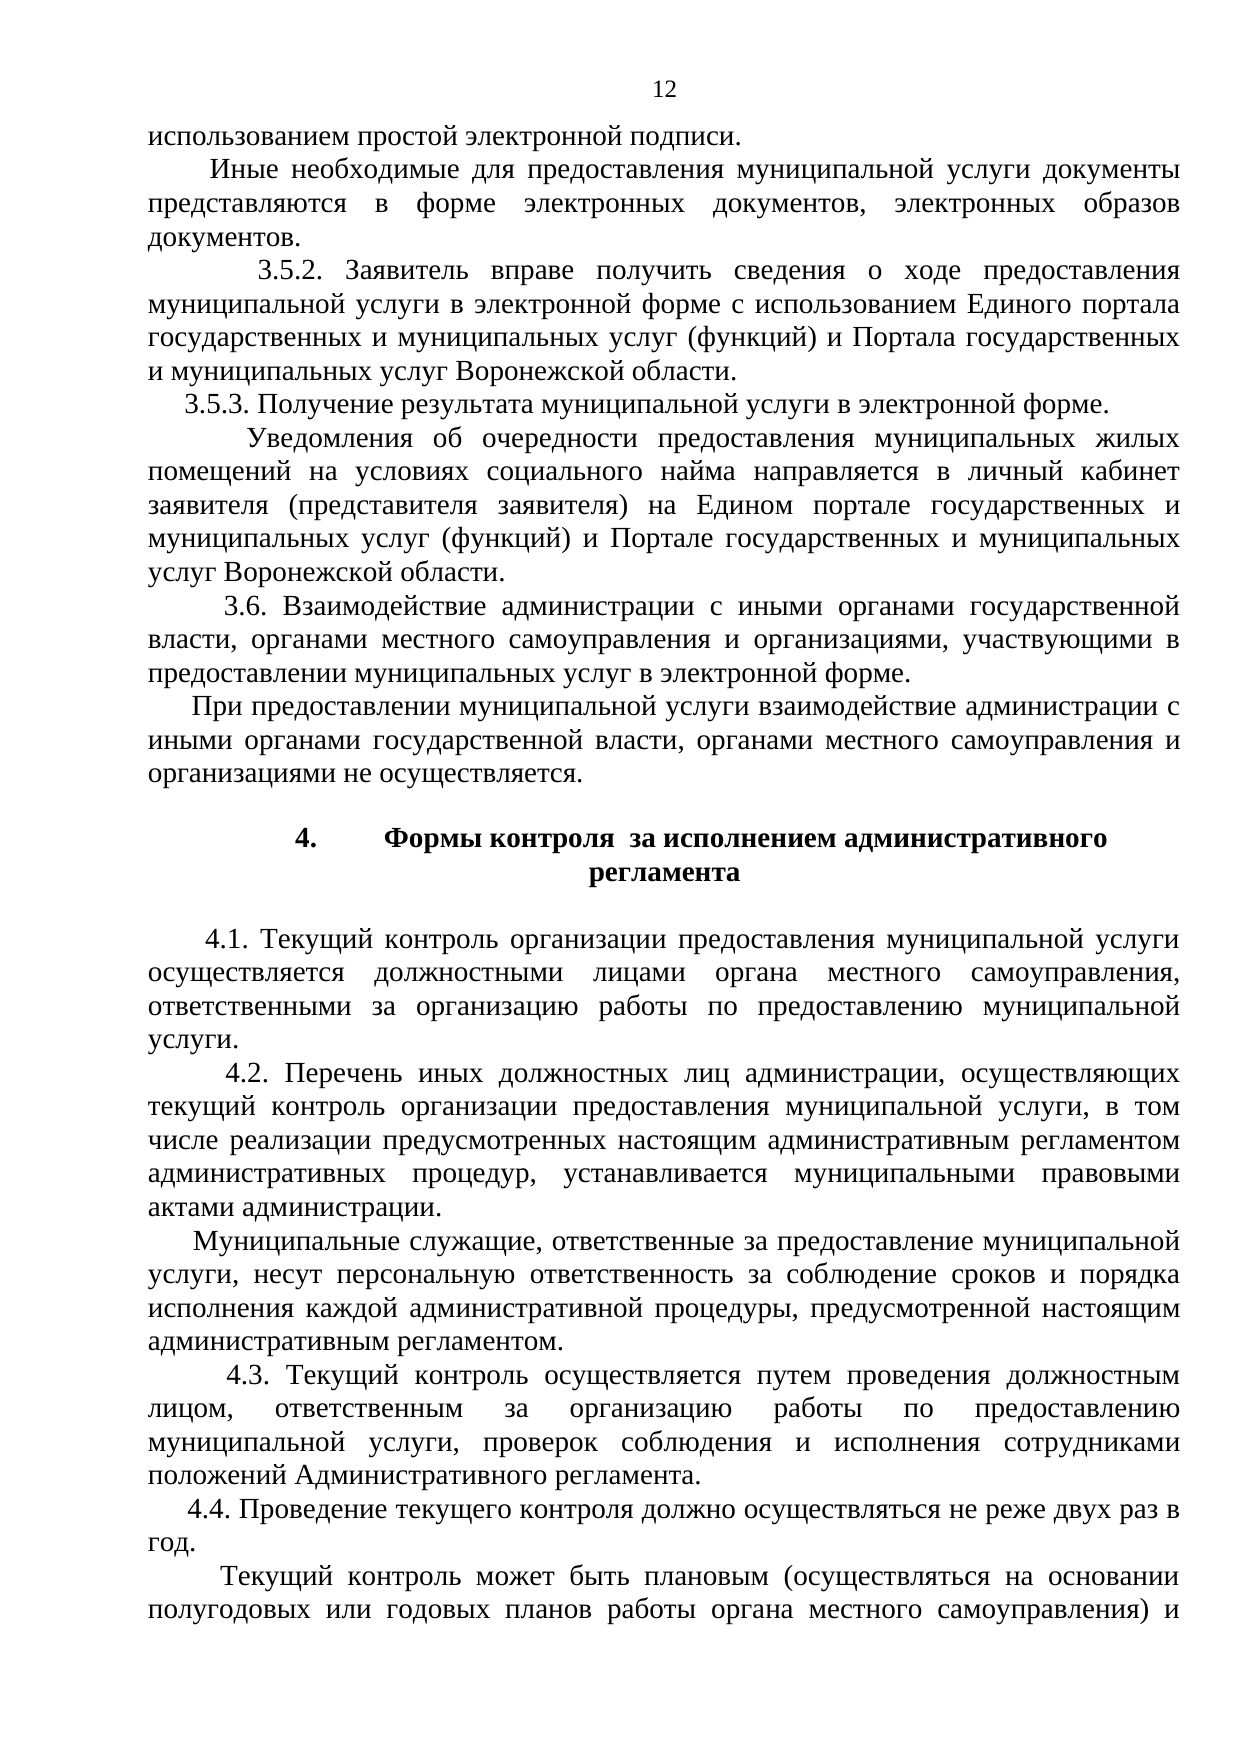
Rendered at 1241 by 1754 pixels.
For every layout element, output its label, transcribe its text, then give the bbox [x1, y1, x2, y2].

text Уведомления об очередности предоставления муниципальных жилых помещений на условиях социального найма направляется в личный кабинет заявителя (представителя заявителя) на Едином портале государственных и муниципальных услуг (функций) и Портале государственных и муниципальных услуг Воронежской области. [148, 420, 1181, 588]
text 3.6. Взаимодействие администрации с иными органами государственной власти, органами местного самоуправления и организациями, участвующими в предоставлении муниципальных услуг в электронной форме. [148, 588, 1181, 688]
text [148, 1558, 1181, 1625]
text Муниципальные служащие, ответственные за предоставление муниципальной услуги, несут персональную ответственность за соблюдение сроков и порядка исполнения каждой административной процедуры, предусмотренной настоящим административным регламентом. [148, 1223, 1181, 1357]
list Формы контроля за исполнением административного регламента [148, 820, 1181, 887]
text 3.5.2. Заявитель вправе получить сведения о ходе предоставления муниципальной услуги в электронной форме с использованием Единого портала государственных и муниципальных услуг (функций) и Портала государственных и муниципальных услуг Воронежской области. [148, 252, 1181, 386]
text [148, 118, 1181, 152]
title 4.4. Проведение текущего контроля должно осуществляться не реже двух раз в год. [148, 1491, 1181, 1558]
text 3.5.3. Получение результата муниципальной услуги в электронной форме. [148, 386, 1181, 420]
text 4.2. Перечень иных должностных лиц администрации, осуществляющих текущий контроль организации предоставления муниципальной услуги, в том числе реализации предусмотренных настоящим административным регламентом административных процедур, устанавливается муниципальными правовыми актами администрации. [148, 1055, 1181, 1223]
text При предоставлении муниципальной услуги взаимодействие администрации с иными органами государственной власти, органами местного самоуправления и организациями не осуществляется. [148, 688, 1181, 789]
text 4.3. Текущий контроль осуществляется путем проведения должностным лицом, ответственным за организацию работы по предоставлению муниципальной услуги, проверок соблюдения и исполнения сотрудниками положений Административного регламента. [148, 1357, 1181, 1491]
text Иные необходимые для предоставления муниципальной услуги документы представляются в форме электронных документов, электронных образов документов. [148, 152, 1181, 252]
text 4.1. Текущий контроль организации предоставления муниципальной услуги осуществляется должностными лицами органа местного самоуправления, ответственными за организацию работы по предоставлению муниципальной услуги. [148, 921, 1181, 1055]
